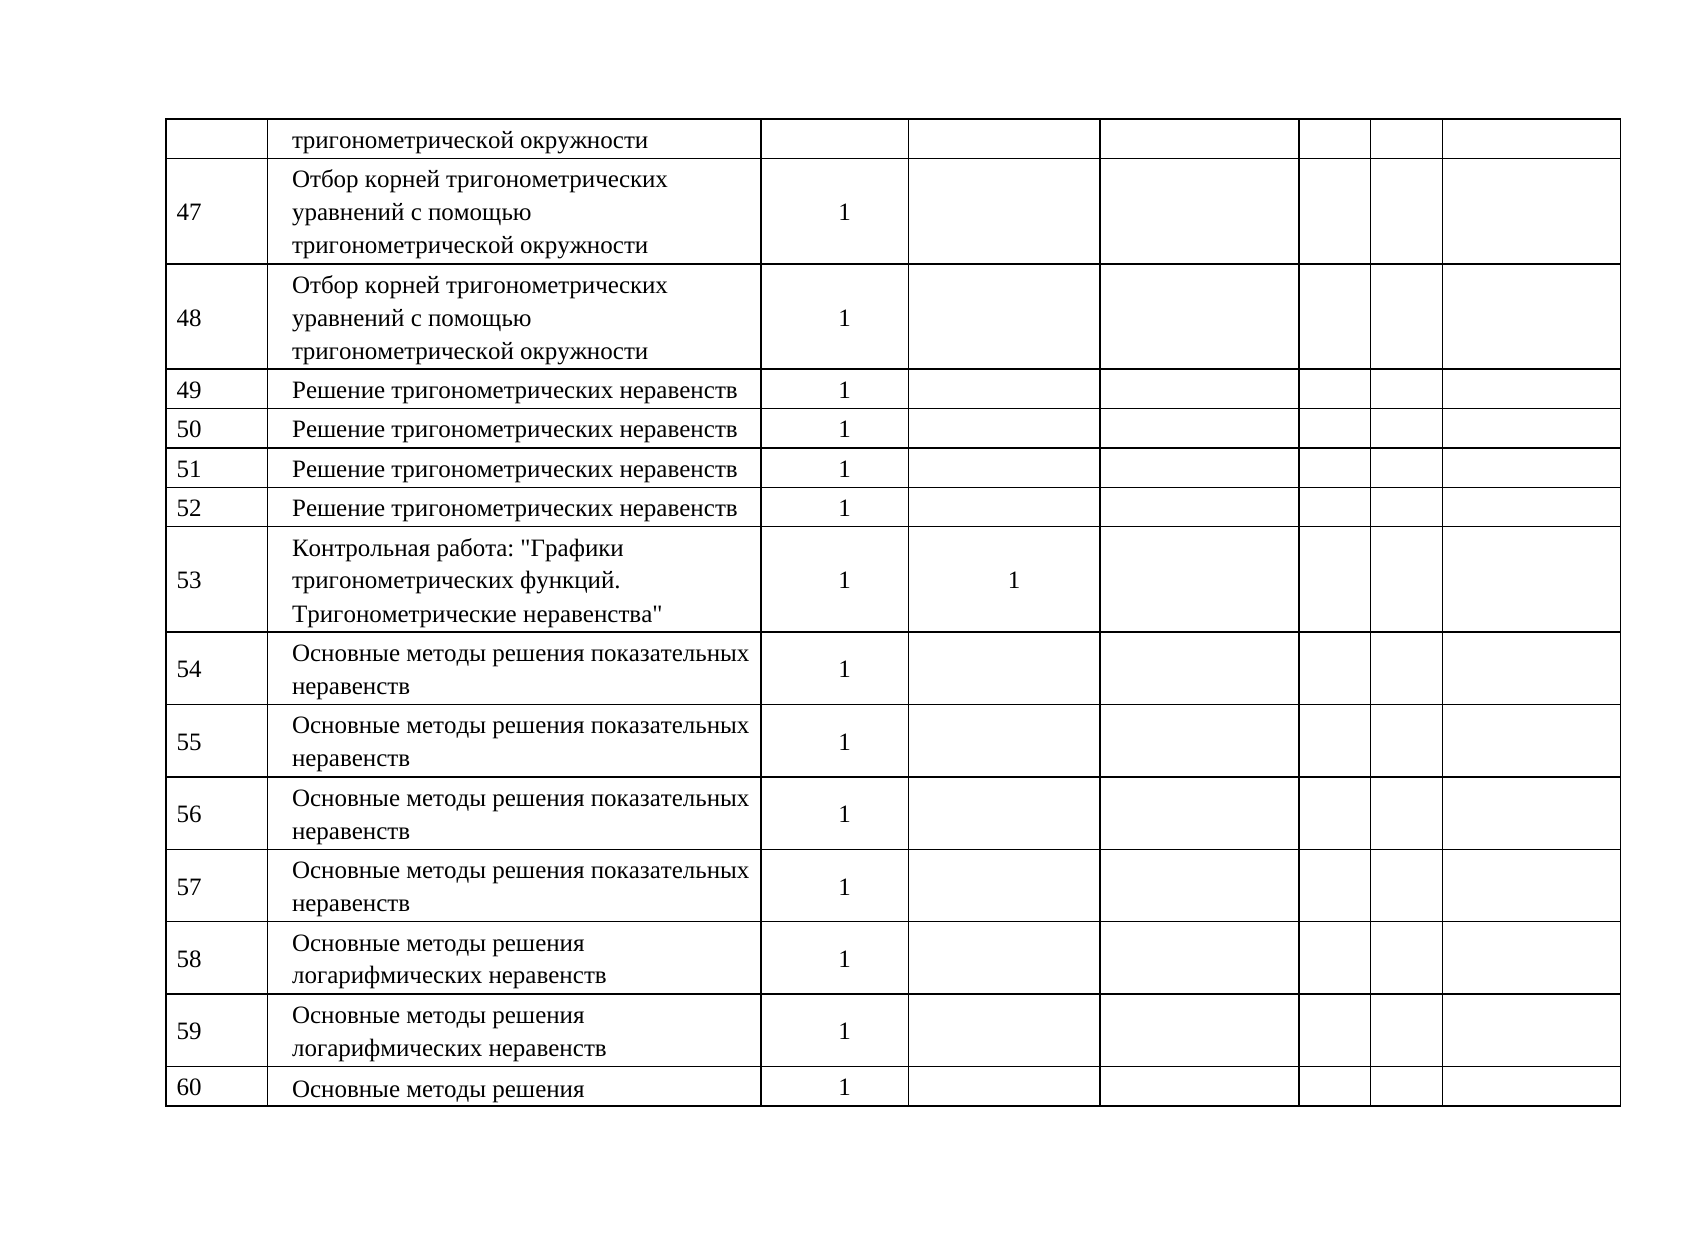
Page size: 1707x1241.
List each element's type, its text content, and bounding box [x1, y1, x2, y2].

table_cell Отбор корней тригонометрических уравнений с помощью тригонометрической окружности [268, 265, 760, 368]
table_cell 53 [167, 527, 267, 631]
table_cell 50 [167, 409, 267, 447]
table_cell 1 [762, 449, 908, 486]
table_cell [1101, 995, 1298, 1066]
table_cell [1300, 120, 1370, 157]
table_cell [1371, 705, 1442, 776]
table_cell [1300, 850, 1370, 921]
table_cell 1 [762, 778, 908, 848]
table_cell 1 [762, 705, 908, 776]
table_cell [1371, 159, 1442, 263]
table_cell 1 [762, 488, 908, 526]
table_cell [1443, 409, 1620, 447]
table_cell Основные методы решения показательных неравенств [268, 778, 760, 848]
table_cell [909, 120, 1099, 157]
table_cell [1101, 778, 1298, 848]
table_cell [1300, 527, 1370, 631]
table_cell [1300, 1067, 1370, 1105]
table_cell [909, 1067, 1099, 1105]
table_cell 58 [167, 922, 267, 993]
table_cell [1101, 922, 1298, 993]
table_cell [1300, 705, 1370, 776]
table_cell Решение тригонометрических неравенств [268, 488, 760, 526]
table_cell [1371, 488, 1442, 526]
table_cell Основные методы решения показательных неравенств [268, 850, 760, 921]
table_cell [1300, 449, 1370, 486]
table_cell [1371, 922, 1442, 993]
table_cell [909, 159, 1099, 263]
table_cell Решение тригонометрических неравенств [268, 409, 760, 447]
table_cell 60 [167, 1067, 267, 1105]
table_cell [909, 705, 1099, 776]
table_cell Контрольная работа: "Графики тригонометрических функций. Тригонометрические неравенства" [268, 527, 760, 631]
table_cell 1 [762, 1067, 908, 1105]
table_cell [1443, 527, 1620, 631]
table_cell Основные методы решения показательных неравенств [268, 705, 760, 776]
table_cell [1371, 633, 1442, 704]
table_cell [1300, 633, 1370, 704]
table_cell [1101, 159, 1298, 263]
table_cell [1101, 633, 1298, 704]
table_cell 1 [762, 409, 908, 447]
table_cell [268, 120, 760, 157]
table_cell Решение тригонометрических неравенств [268, 370, 760, 408]
table_cell [909, 265, 1099, 368]
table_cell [268, 995, 760, 1066]
table_cell [1371, 370, 1442, 408]
table_cell [909, 633, 1099, 704]
table_cell [1101, 265, 1298, 368]
table_cell [1443, 633, 1620, 704]
table_cell [909, 995, 1099, 1066]
table_cell [1101, 120, 1298, 157]
table_cell [1101, 1067, 1298, 1105]
table_cell 56 [167, 778, 267, 848]
table_cell [1443, 159, 1620, 263]
table_cell 52 [167, 488, 267, 526]
table_cell [1101, 449, 1298, 486]
table_cell [1443, 778, 1620, 848]
table_cell 47 [167, 159, 267, 263]
table_cell [1443, 265, 1620, 368]
table_cell [1443, 922, 1620, 993]
table_cell [909, 488, 1099, 526]
table_cell [1300, 265, 1370, 368]
table_cell [909, 850, 1099, 921]
table_cell [909, 409, 1099, 447]
table_cell [1443, 120, 1620, 157]
table_cell 1 [762, 159, 908, 263]
table_cell 1 [762, 633, 908, 704]
table_cell [1300, 159, 1370, 263]
table_cell 1 [762, 850, 908, 921]
table_cell [1371, 778, 1442, 848]
table_cell 46 [167, 120, 267, 157]
table_cell 1 [762, 922, 908, 993]
table_cell 1 [762, 527, 908, 631]
table_cell [1300, 778, 1370, 848]
table_cell [1300, 409, 1370, 447]
table_cell [1443, 705, 1620, 776]
table_cell [909, 370, 1099, 408]
table_cell [1300, 995, 1370, 1066]
table_cell [1101, 409, 1298, 447]
table_cell [909, 449, 1099, 486]
table_cell [1101, 370, 1298, 408]
table_cell [1371, 409, 1442, 447]
table_cell 1 [762, 370, 908, 408]
table_cell 48 [167, 265, 267, 368]
table_cell [1300, 370, 1370, 408]
table_cell 1 [762, 265, 908, 368]
table_cell [909, 922, 1099, 993]
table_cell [268, 922, 760, 993]
table_cell [1443, 370, 1620, 408]
table_cell [1300, 488, 1370, 526]
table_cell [268, 1067, 760, 1105]
table_cell [1300, 922, 1370, 993]
table_cell [1101, 527, 1298, 631]
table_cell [268, 159, 760, 263]
table_cell [1443, 995, 1620, 1066]
table_cell 59 [167, 995, 267, 1066]
table_cell [1371, 120, 1442, 157]
table_cell [1101, 850, 1298, 921]
table_cell 51 [167, 449, 267, 486]
table_cell [1443, 1067, 1620, 1105]
table_cell [1371, 850, 1442, 921]
table_cell 1 [762, 995, 908, 1066]
table_cell [1443, 850, 1620, 921]
table_cell [1371, 527, 1442, 631]
table_cell [1371, 1067, 1442, 1105]
table_cell Основные методы решения показательных неравенств [268, 633, 760, 704]
table_cell [1371, 265, 1442, 368]
table_cell 57 [167, 850, 267, 921]
table_cell Решение тригонометрических неравенств [268, 449, 760, 486]
table_cell 54 [167, 633, 267, 704]
table_cell 1 [909, 527, 1099, 631]
table_cell [1443, 488, 1620, 526]
table_cell 49 [167, 370, 267, 408]
table_cell 55 [167, 705, 267, 776]
table_cell 1 [762, 120, 908, 157]
table_cell [909, 778, 1099, 848]
table_cell [1443, 449, 1620, 486]
table_cell [1101, 705, 1298, 776]
table_cell [1371, 995, 1442, 1066]
table_cell [1371, 449, 1442, 486]
table_cell [1101, 488, 1298, 526]
